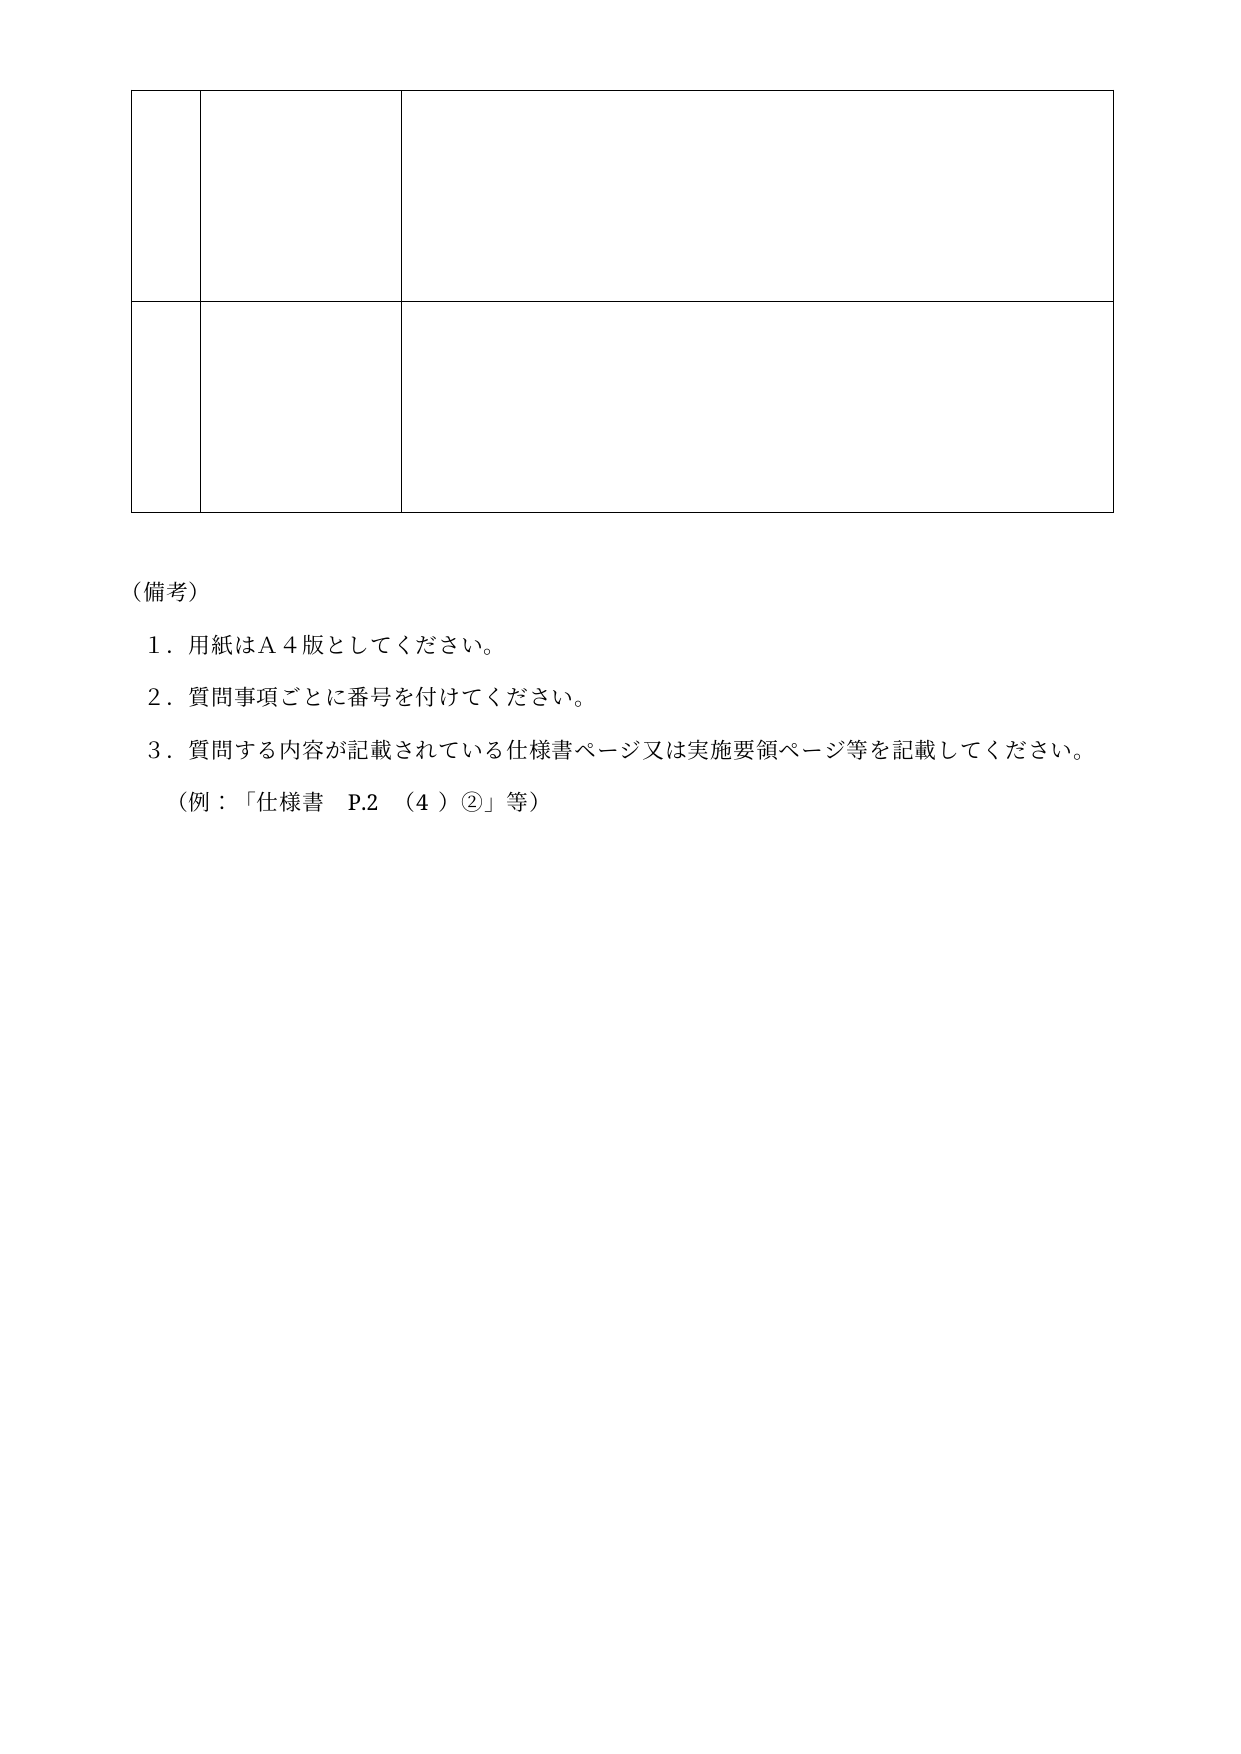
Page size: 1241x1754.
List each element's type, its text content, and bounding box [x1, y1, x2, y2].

text （備考） [121, 565, 1120, 618]
text １．用紙はＡ４版としてください。 [121, 618, 1120, 670]
table_cell [201, 302, 401, 512]
text ２．質問事項ごとに番号を付けてください。 [121, 670, 1120, 723]
table_cell [132, 302, 200, 512]
table_cell [402, 302, 1113, 512]
table_cell [201, 91, 401, 301]
table_cell [402, 91, 1113, 301]
text （例：「仕様書 P.2（4）②」等） [143, 775, 1120, 828]
table_cell [132, 91, 200, 301]
text ３．質問する内容が記載されている仕様書ページ又は実施要領ページ等を記載してください。 [143, 723, 1120, 775]
